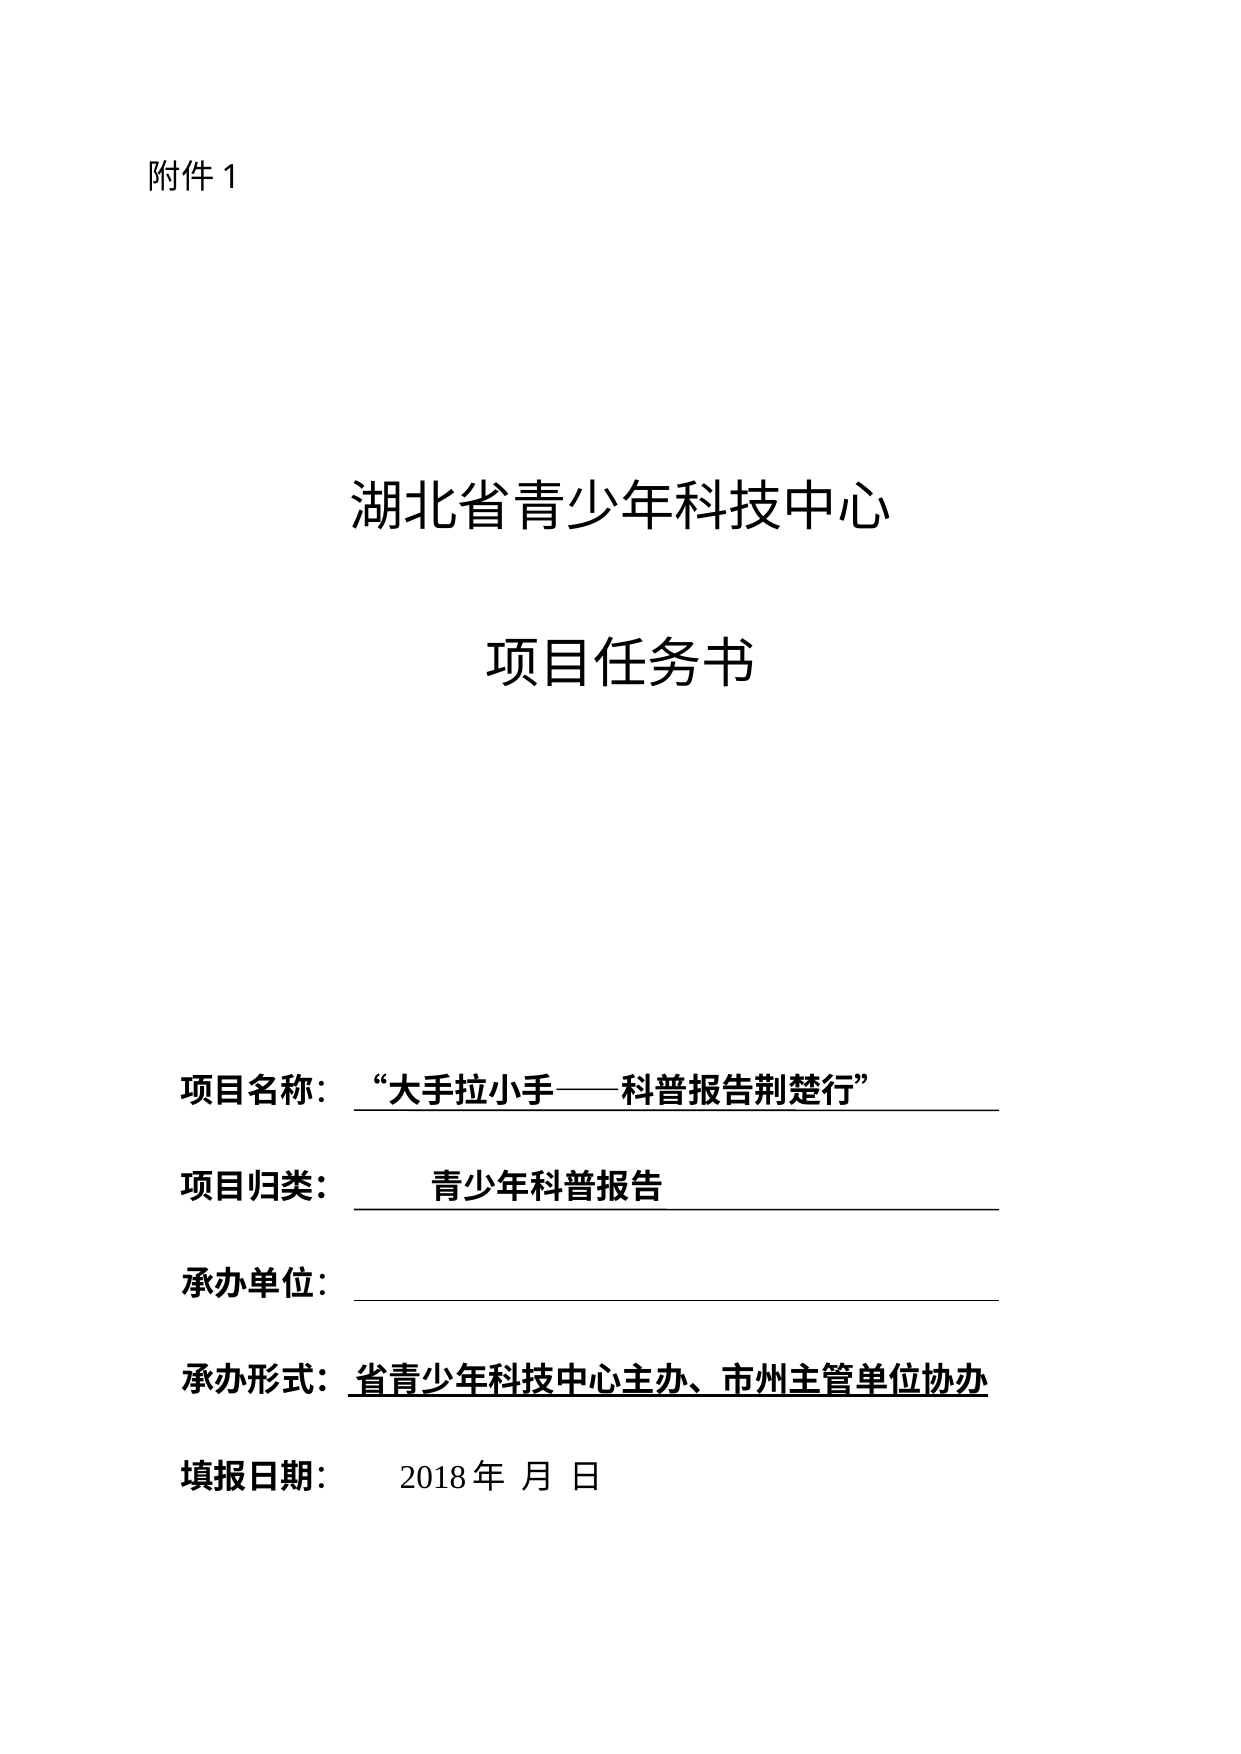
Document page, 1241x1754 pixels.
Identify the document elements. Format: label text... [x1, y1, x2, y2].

text 附件1 [148, 150, 1093, 198]
text 项目任务书 [148, 619, 1093, 698]
text 承办单位： [148, 1257, 1093, 1305]
text 项目名称： “大手拉小手——科普报告荆楚行” [180, 1064, 1093, 1112]
text 承办形式： 省青少年科技中心主办、市州主管单位协办 [148, 1353, 1093, 1401]
text 项目归类： 青少年科普报告 [180, 1160, 1093, 1208]
text 湖北省青少年科技中心 [148, 462, 1093, 541]
text 填报日期： 2018年 月 日 [148, 1449, 1093, 1498]
